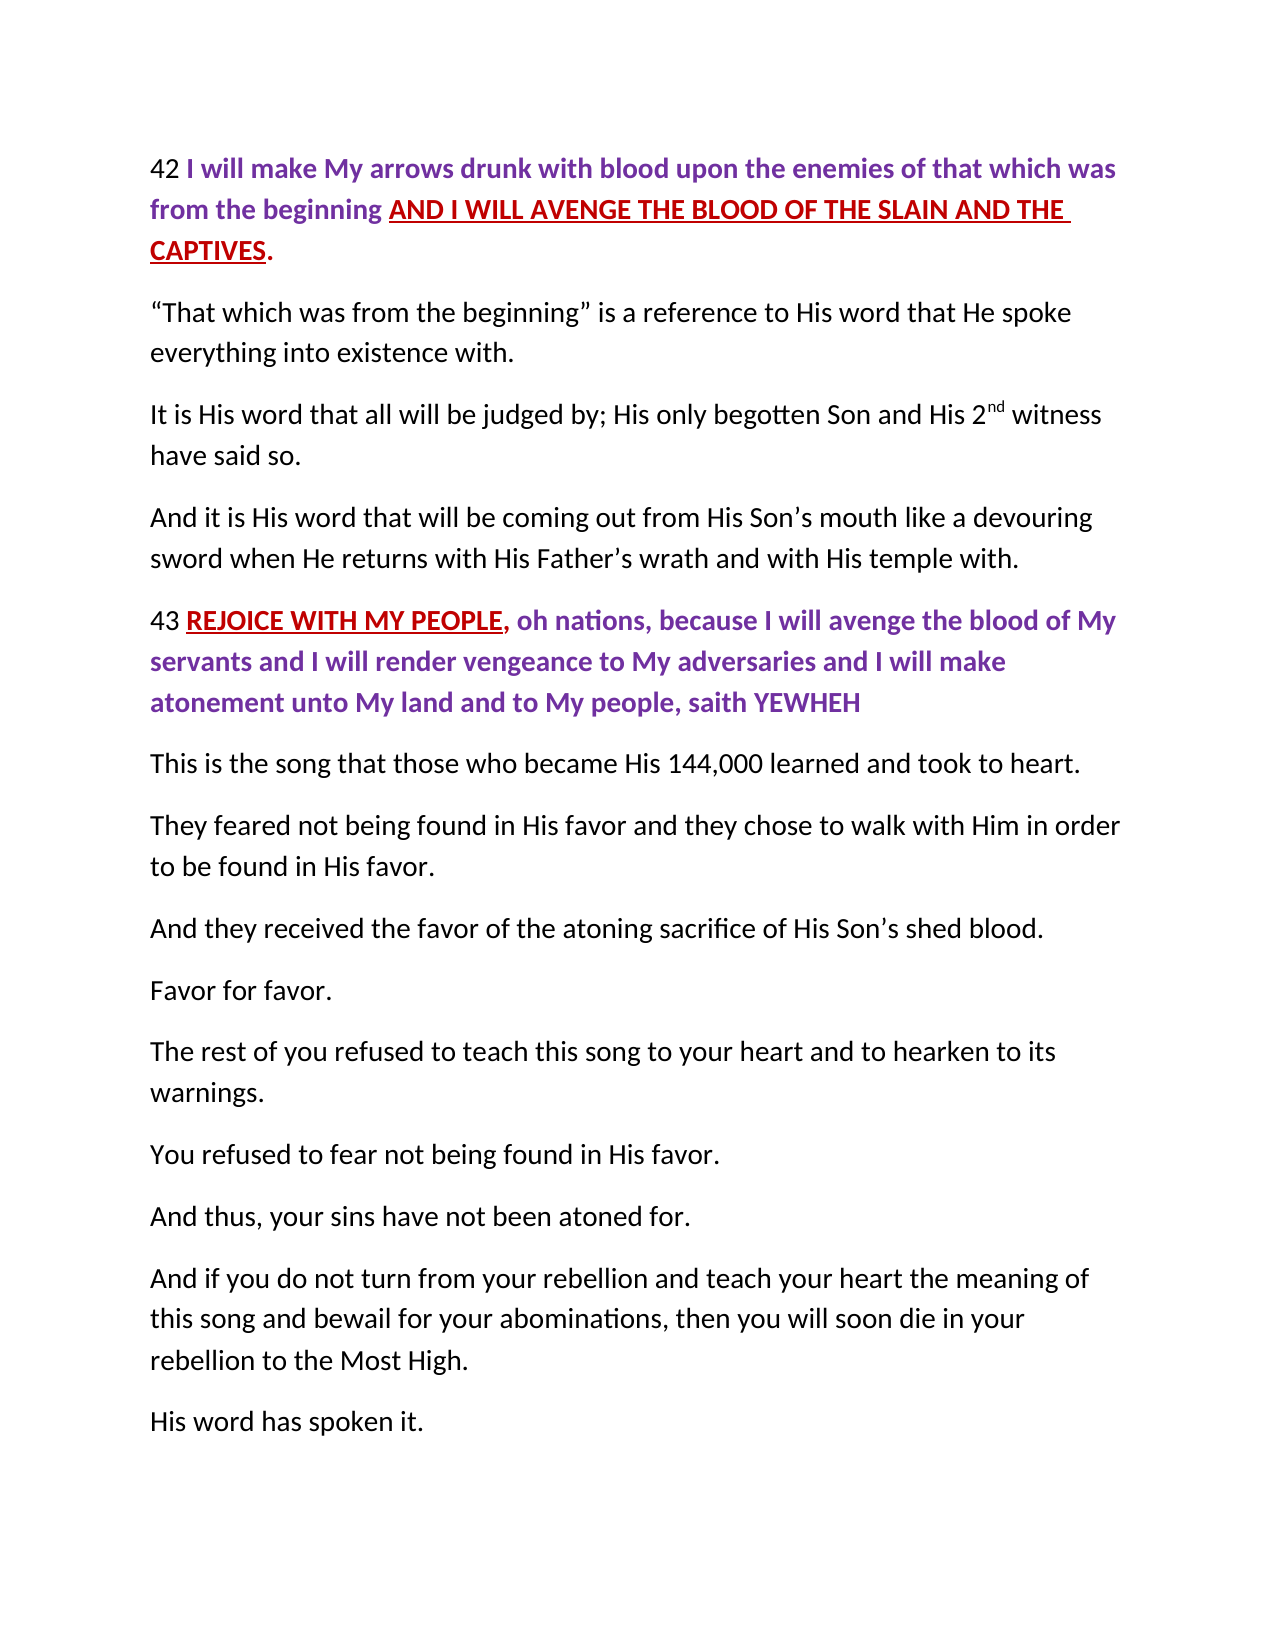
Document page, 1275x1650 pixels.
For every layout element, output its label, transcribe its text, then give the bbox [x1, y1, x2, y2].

text And they received the favor of the atoning sacrifice of His Son’s shed blood. [150, 910, 1125, 946]
text And it is His word that will be coming out from His Son’s mouth like a devouring sword when He returns with His Father’s wrath and with His temple with. [150, 499, 1125, 576]
text “That which was from the beginning” is a reference to His word that He spoke everything into existence with. [150, 294, 1125, 370]
text 42 I will make My arrows drunk with blood upon the enemies of that which was from the beginning AND I WILL AVENGE THE BLOOD OF THE SLAIN AND THE CAPTIVES. [150, 150, 1125, 267]
text Favor for favor. [150, 972, 1125, 1007]
text And thus, your sins have not been atoned for. [150, 1198, 1125, 1233]
text 43 REJOICE WITH MY PEOPLE, oh nations, because I will avenge the blood of My servants and I will render vengeance to My adversaries and I will make atonement unto My land and to My people, saith YEWHEH [150, 602, 1125, 719]
text You refused to fear not being found in His favor. [150, 1136, 1125, 1172]
text The rest of you refused to teach this song to your heart and to hearken to its warnings. [150, 1033, 1125, 1110]
text They feared not being found in His favor and they chose to walk with Him in order to be found in His favor. [150, 807, 1125, 884]
text His word has spoken it. [150, 1403, 1125, 1439]
text This is the song that those who became His 144,000 learned and took to heart. [150, 745, 1125, 781]
text It is His word that all will be judged by; His only begotten Son and His 2nd witness have said so. [150, 396, 1125, 473]
text And if you do not turn from your rebellion and teach your heart the meaning of this song and bewail for your abominations, then you will soon die in your rebellion to the Most High. [150, 1260, 1125, 1377]
